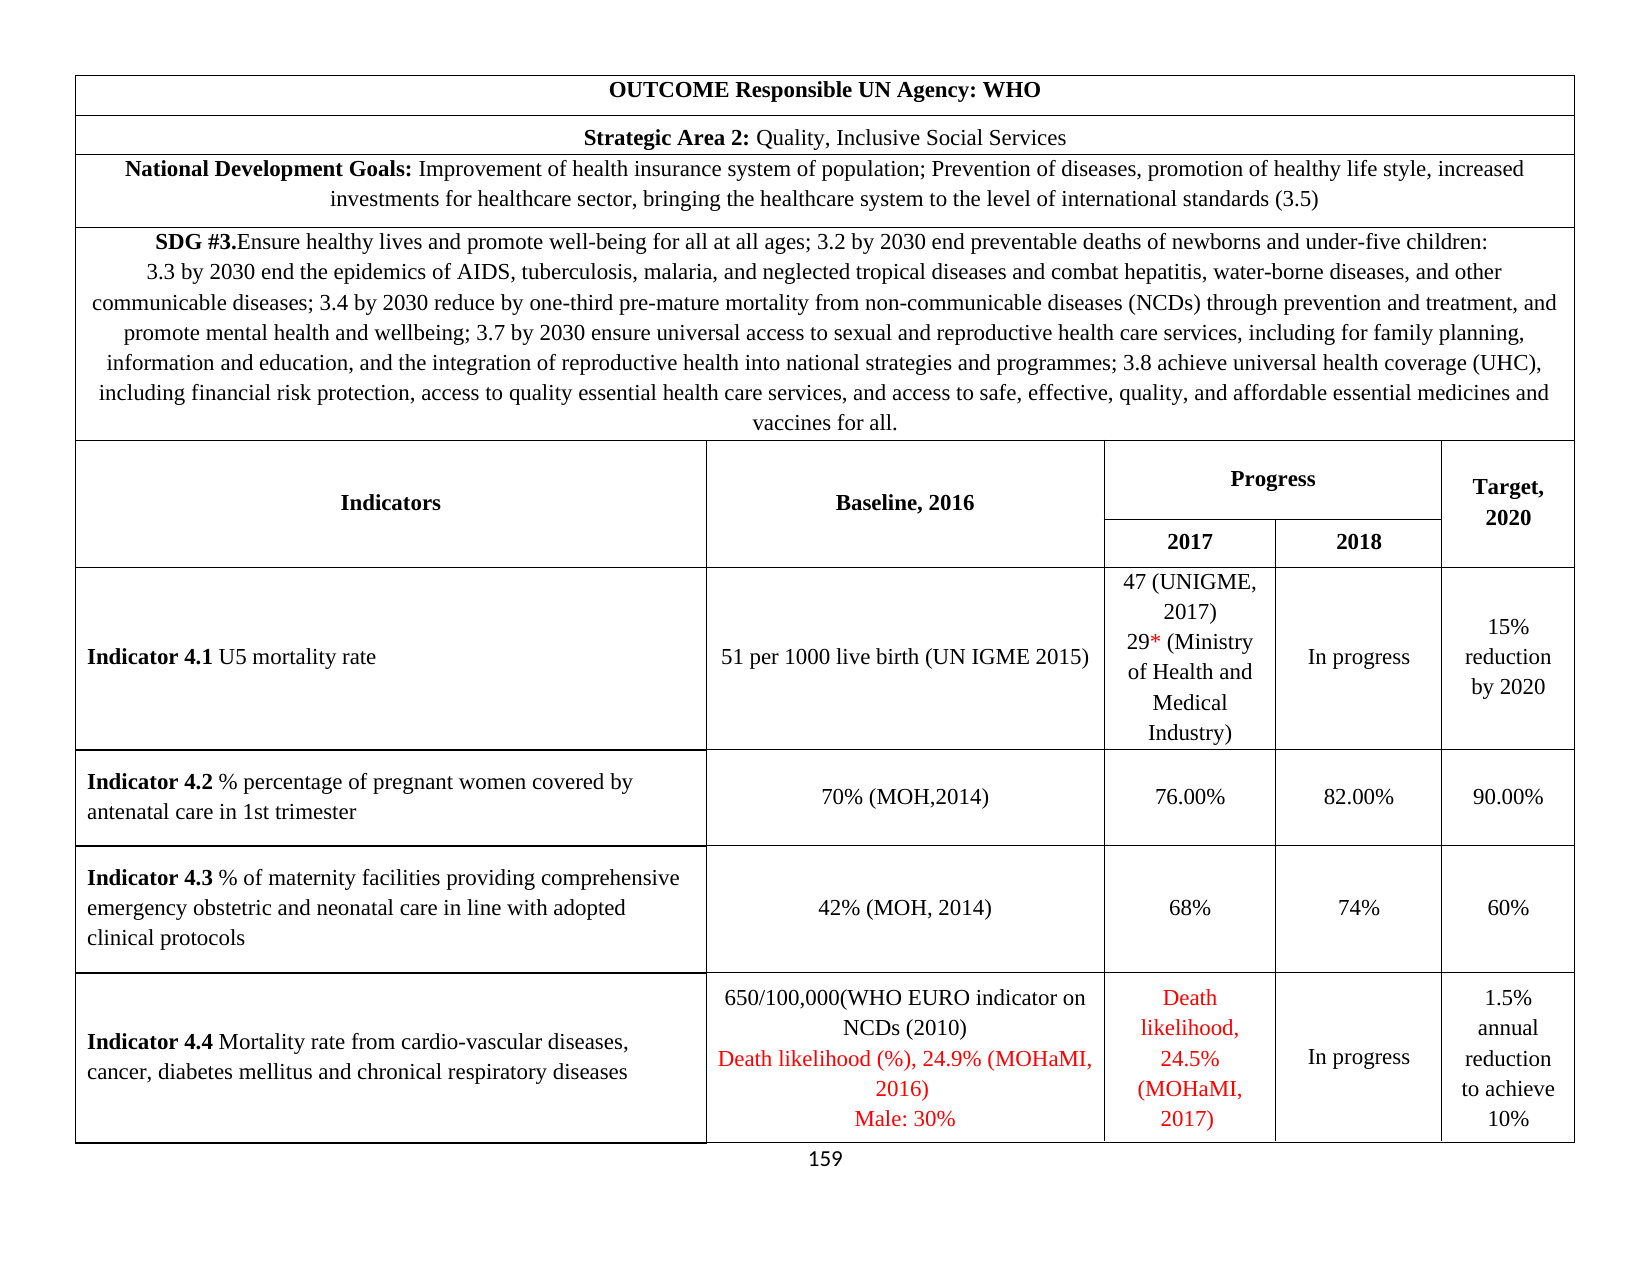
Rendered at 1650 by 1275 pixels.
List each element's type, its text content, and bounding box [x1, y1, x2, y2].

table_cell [1104, 973, 1276, 1142]
table_cell 51 per 1000 live birth (UN IGME 2015) [707, 568, 1104, 749]
table_cell 90.00% [1442, 750, 1574, 845]
table_cell 42% (MOH, 2014) [707, 846, 1104, 972]
table_cell 47 (UNIGME, 2017) 29* (Ministry of Health and Medical Industry) [1105, 568, 1275, 749]
table_cell Indicator 4.2 % percentage of pregnant women covered by antenatal care in 1st trimester [76, 751, 706, 845]
table_cell OUTCOME Responsible UN Agency: WHO [76, 76, 1574, 114]
table_cell Indicator 4.3 % of maternity facilities providing comprehensive emergency obstetric and neonatal care in line with adopted clinical protocols [76, 847, 706, 972]
table_cell Strategic Area 2: Quality, Inclusive Social Services [76, 116, 1574, 154]
table_cell In progress [1276, 973, 1442, 1142]
table_cell SDG #3.Ensure healthy lives and promote well-being for all at all ages; 3.2 by 2030 end preventable deaths of newborns and under-five children: 3.3 by 2030 end the epidemics of AIDS, tuberculosis, malaria, and neglected tropical diseases and combat hepatitis, water-borne diseases, and other communicable diseases; 3.4 by 2030 reduce by one-third pre-mature mortality from non-communicable diseases (NCDs) through prevention and treatment, and promote mental health and wellbeing; 3.7 by 2030 ensure universal access to sexual and reproductive health care services, including for family planning, information and education, and the integration of reproductive health into national strategies and programmes; 3.8 achieve universal health coverage (UHC), including financial risk protection, access to quality essential health care services, and access to safe, effective, quality, and affordable essential medicines and vaccines for all. [76, 228, 1574, 439]
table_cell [76, 974, 706, 1142]
table_cell Indicator 4.1 U5 mortality rate [76, 568, 706, 749]
table_cell Indicators [76, 441, 706, 567]
table_cell 68% [1105, 846, 1275, 972]
table_cell Target, 2020 [1442, 441, 1574, 567]
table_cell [707, 973, 1104, 1142]
table_cell 70% (MOH,2014) [707, 750, 1104, 845]
table_cell 76.00% [1105, 750, 1275, 845]
table_cell 2018 [1276, 520, 1441, 567]
table_cell Baseline, 2016 [707, 441, 1104, 567]
table_cell National Development Goals: Improvement of health insurance system of population; Prevention of diseases, promotion of healthy life style, increased investments for healthcare sector, bringing the healthcare system to the level of international standards (3.5) [76, 155, 1574, 227]
table_cell 82.00% [1276, 750, 1441, 845]
table_cell 2017 [1105, 520, 1275, 567]
table_cell Progress [1105, 441, 1441, 519]
table_cell In progress [1276, 568, 1441, 749]
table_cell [1442, 973, 1574, 1142]
table_cell 74% [1276, 846, 1441, 972]
table_cell 15% reduction by 2020 [1442, 568, 1574, 749]
table_cell 60% [1442, 846, 1574, 972]
